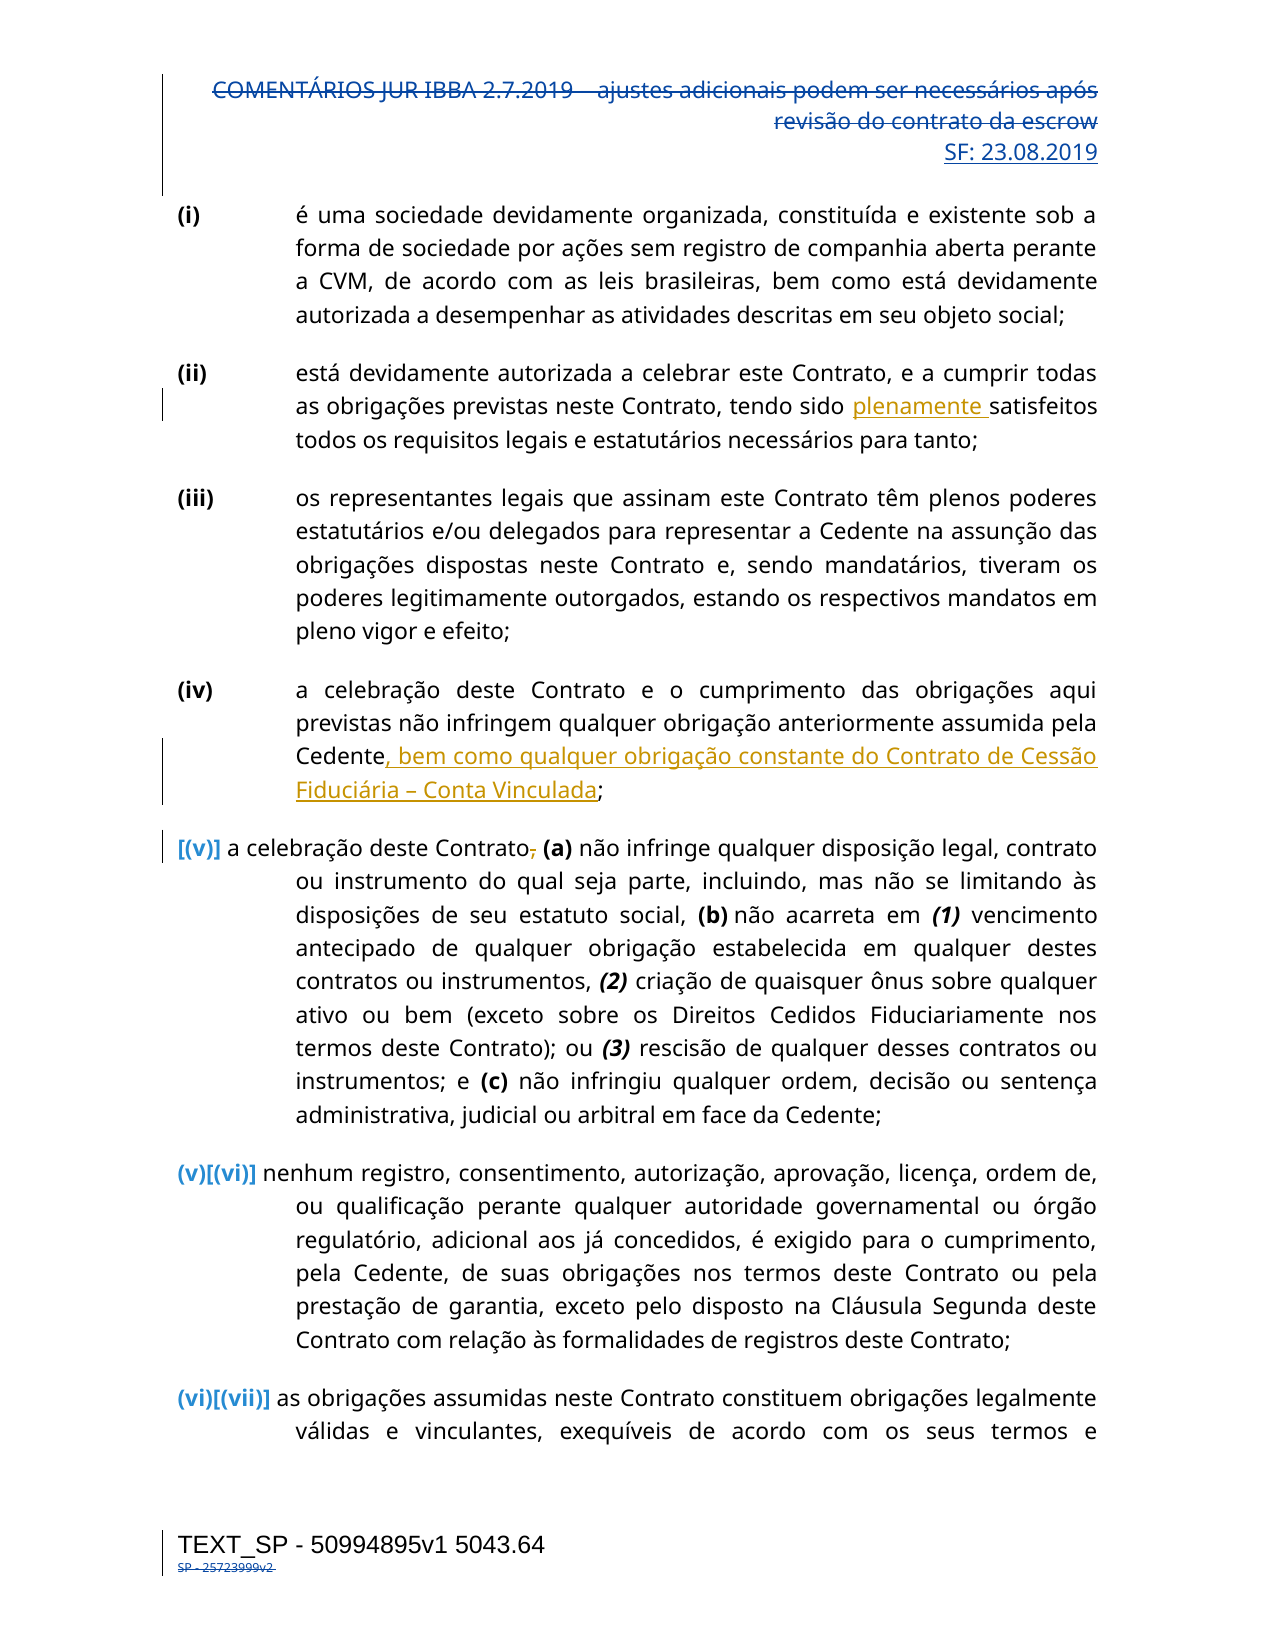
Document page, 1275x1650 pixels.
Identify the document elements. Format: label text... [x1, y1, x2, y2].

list a celebração deste Contrato e o cumprimento das obrigações aqui previstas não infringem qualquer obrigação anteriormente assumida pela Cedente; [177, 671, 1098, 805]
list os representantes legais que assinam este Contrato têm plenos poderes estatutários e/ou delegados para representar a Cedente na assunção das obrigações dispostas neste Contrato e, sendo mandatários, tiveram os poderes legitimamente outorgados, estando os respectivos mandatos em pleno vigor e efeito; [177, 480, 1098, 646]
list nenhum registro, consentimento, autorização, aprovação, licença, ordem de, ou qualificação perante qualquer autoridade governamental ou órgão regulatório, adicional aos já concedidos, é exigido para o cumprimento, pela Cedente, de suas obrigações nos termos deste Contrato ou pela prestação de garantia, exceto pelo disposto na Cláusula Segunda deste Contrato com relação às formalidades de registros deste Contrato; [177, 1155, 1098, 1355]
list é uma sociedade devidamente organizada, constituída e existente sob a forma de sociedade por ações sem registro de companhia aberta perante a CVM, de acordo com as leis brasileiras, bem como está devidamente autorizada a desempenhar as atividades descritas em seu objeto social; [177, 196, 1098, 330]
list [177, 1380, 1098, 1446]
list a celebração deste Contrato (a) não infringe qualquer disposição legal, contrato ou instrumento do qual seja parte, incluindo, mas não se limitando às disposições de seu estatuto social, (b) não acarreta em (1) vencimento antecipado de qualquer obrigação estabelecida em qualquer destes contratos ou instrumentos, (2) criação de quaisquer ônus sobre qualquer ativo ou bem (exceto sobre os Direitos Cedidos Fiduciariamente nos termos deste Contrato); ou (3) rescisão de qualquer desses contratos ou instrumentos; e (c) não infringiu qualquer ordem, decisão ou sentença administrativa, judicial ou arbitral em face da Cedente; [177, 830, 1098, 1130]
list está devidamente autorizada a celebrar este Contrato, e a cumprir todas as obrigações previstas neste Contrato, tendo sido satisfeitos todos os requisitos legais e estatutários necessários para tanto; [177, 355, 1098, 455]
